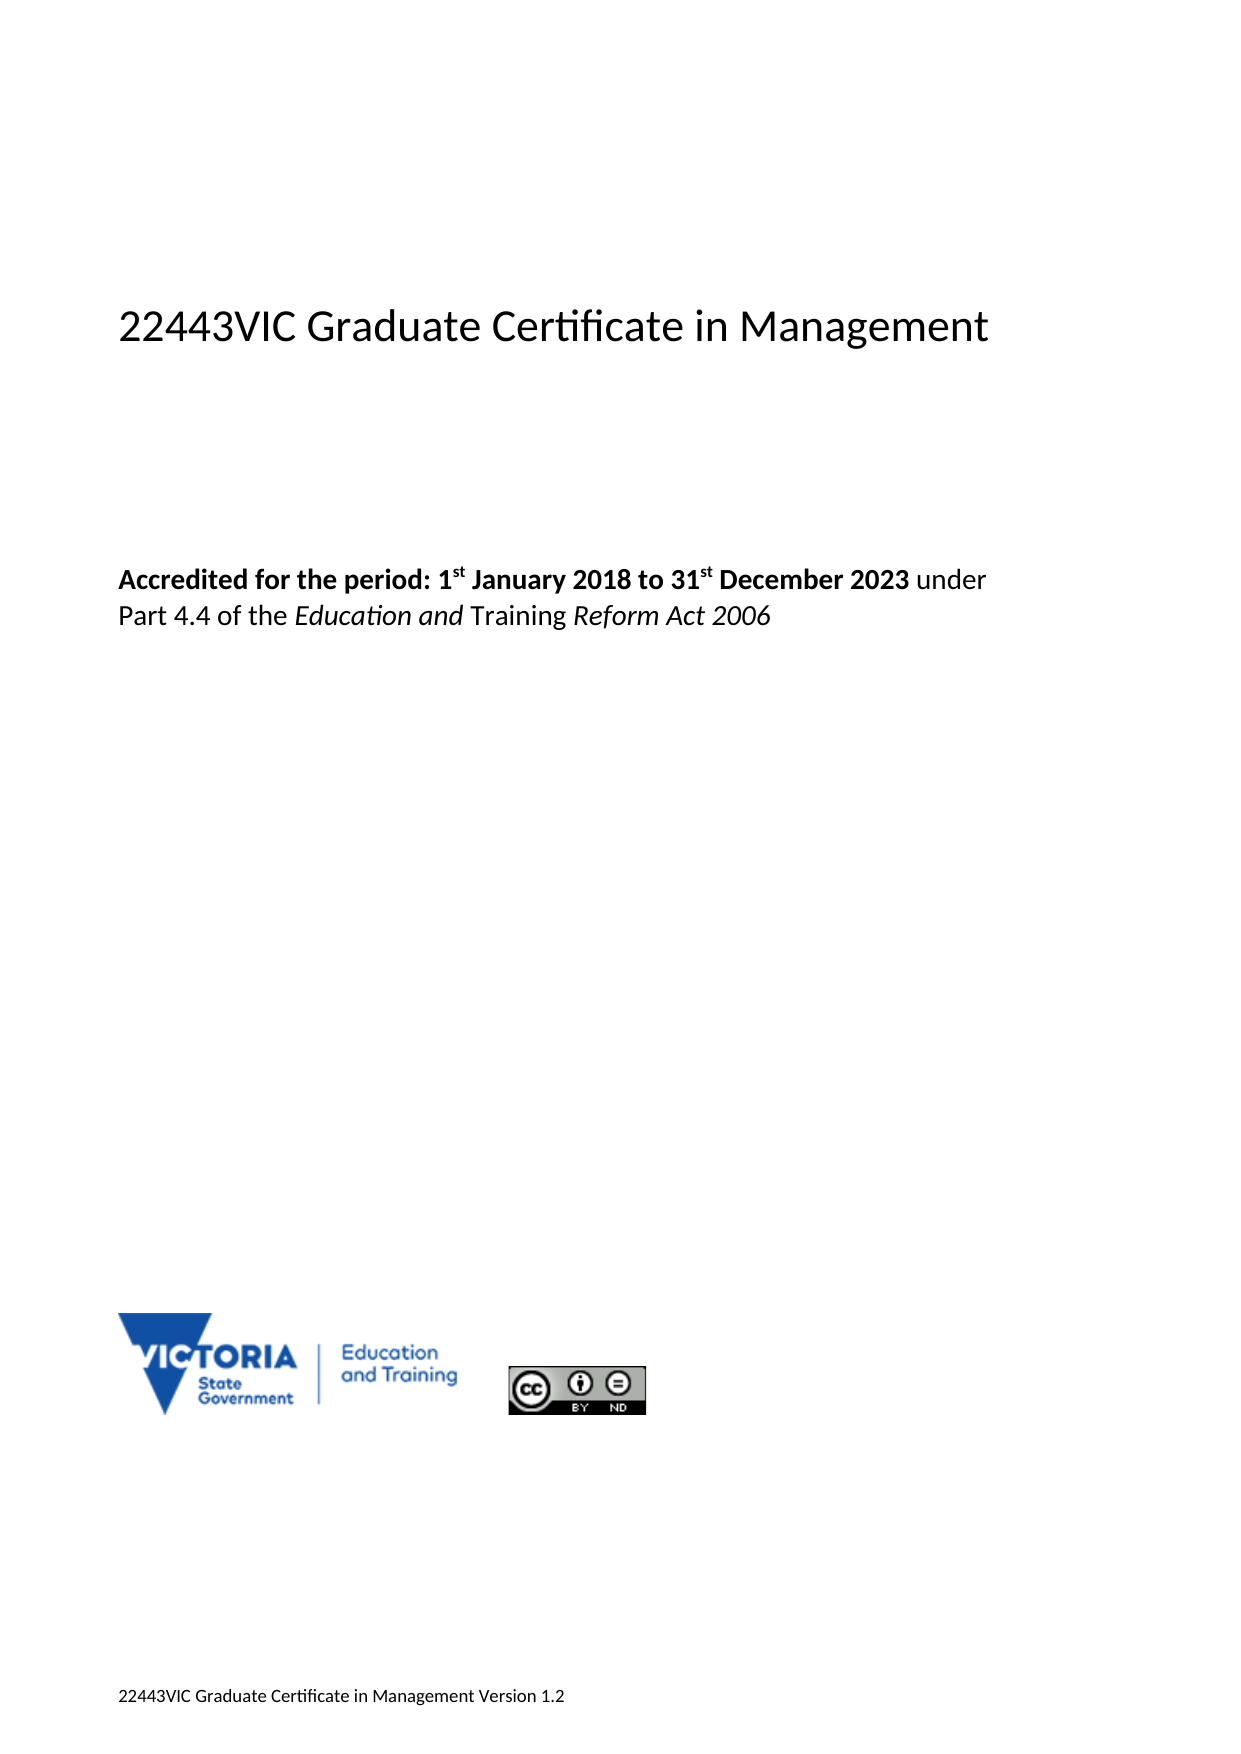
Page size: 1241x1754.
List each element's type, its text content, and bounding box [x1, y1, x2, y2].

text Accredited for the period: 1st January 2018 to 31st December 2023 under Part 4.4 of the Education and Training Reform Act 2006 [118, 561, 1122, 632]
picture [118, 1313, 647, 1415]
title 22443VIC Graduate Certificate in Management [118, 297, 1122, 353]
